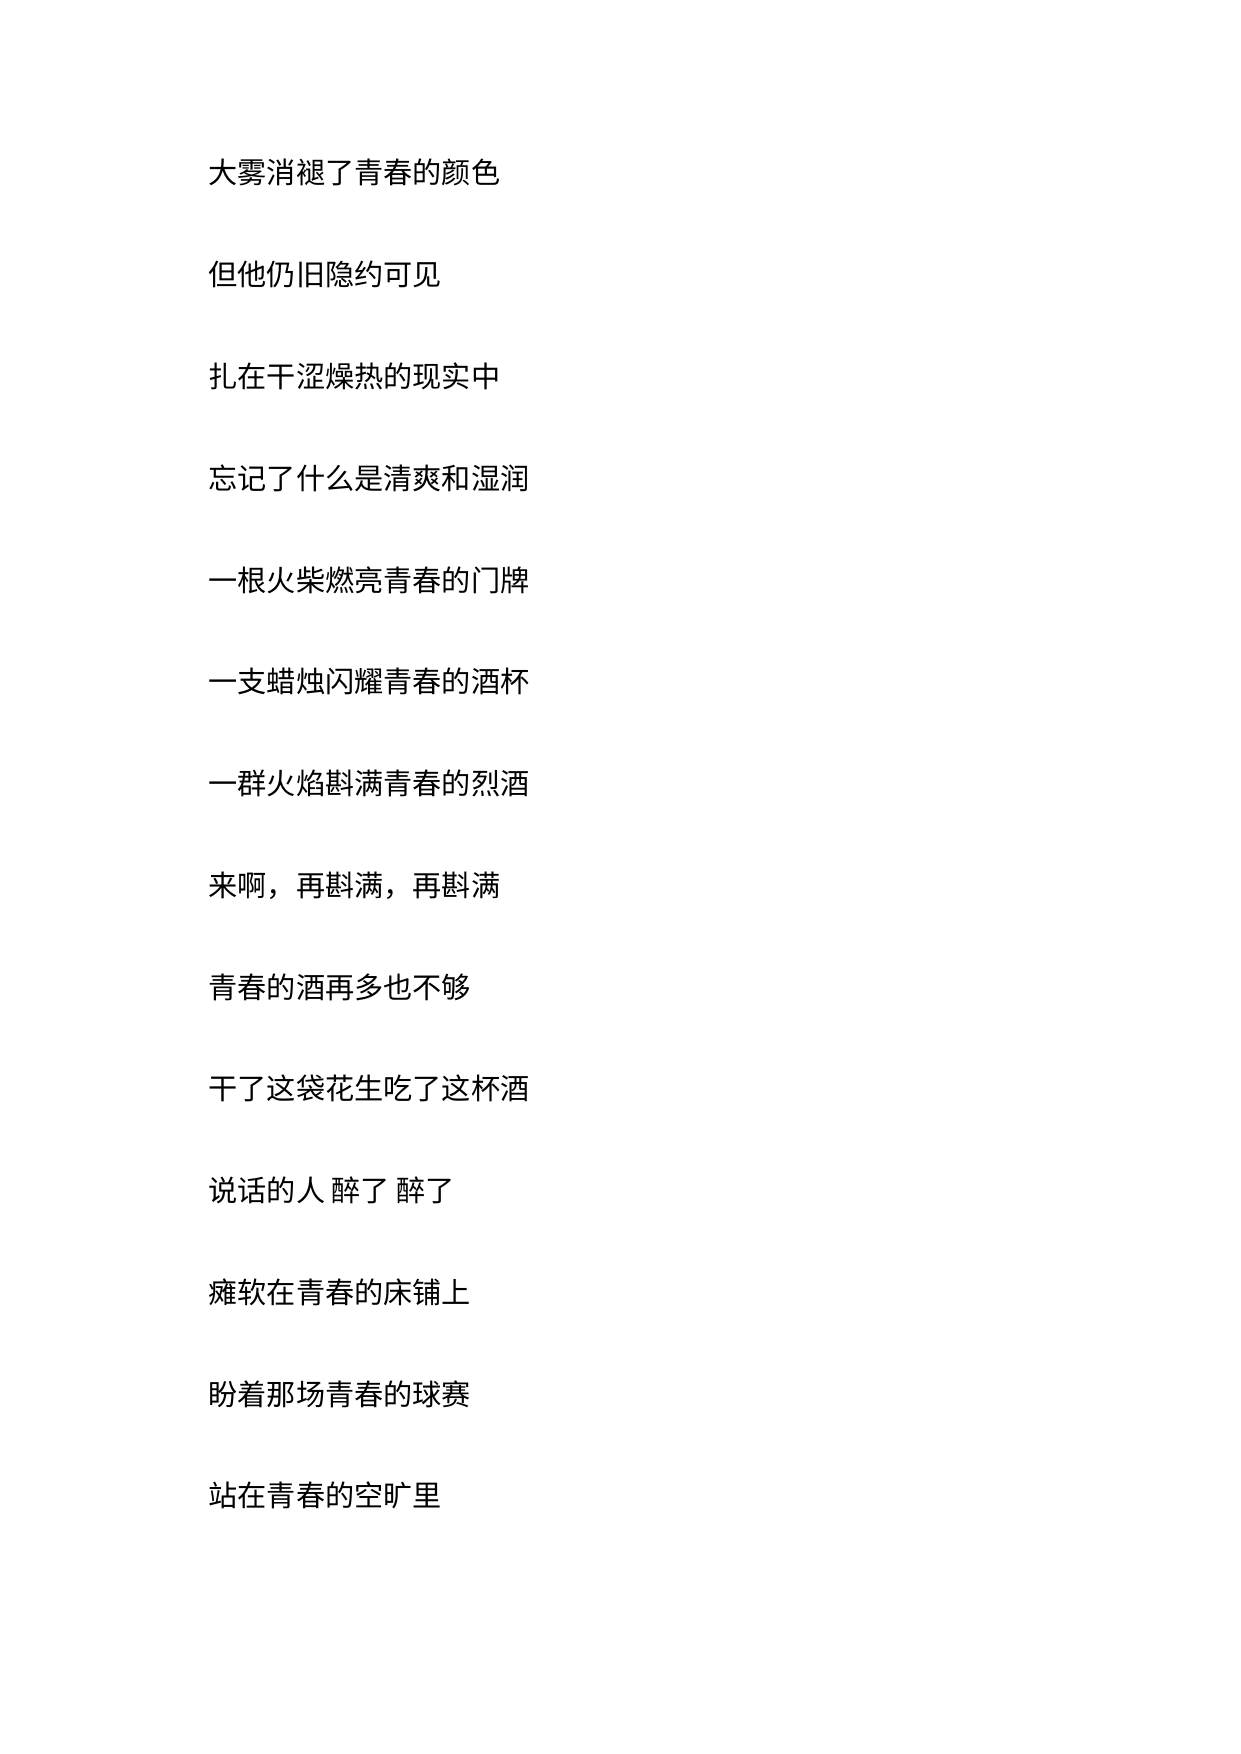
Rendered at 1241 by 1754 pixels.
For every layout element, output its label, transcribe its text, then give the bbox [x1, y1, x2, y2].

text 忘记了什么是清爽和湿润 [150, 455, 1090, 498]
text 一群火焰斟满青春的烈酒 [150, 761, 1090, 803]
text 干了这袋花生吃了这杯酒 [150, 1066, 1090, 1108]
text 瘫软在青春的床铺上 [150, 1269, 1090, 1312]
text 一根火柴燃亮青春的门牌 [150, 557, 1090, 599]
text 扎在干涩燥热的现实中 [150, 353, 1090, 396]
text 大雾消褪了青春的颜色 [150, 150, 1090, 192]
text 但他仍旧隐约可见 [150, 252, 1090, 294]
text 盼着那场青春的球赛 [150, 1371, 1090, 1413]
text 一支蜡烛闪耀青春的酒杯 [150, 659, 1090, 701]
text 青春的酒再多也不够 [150, 964, 1090, 1006]
text 来啊，再斟满，再斟满 [150, 862, 1090, 905]
text 说话的人 醉了 醉了 [150, 1168, 1090, 1210]
text 站在青春的空旷里 [150, 1473, 1090, 1515]
